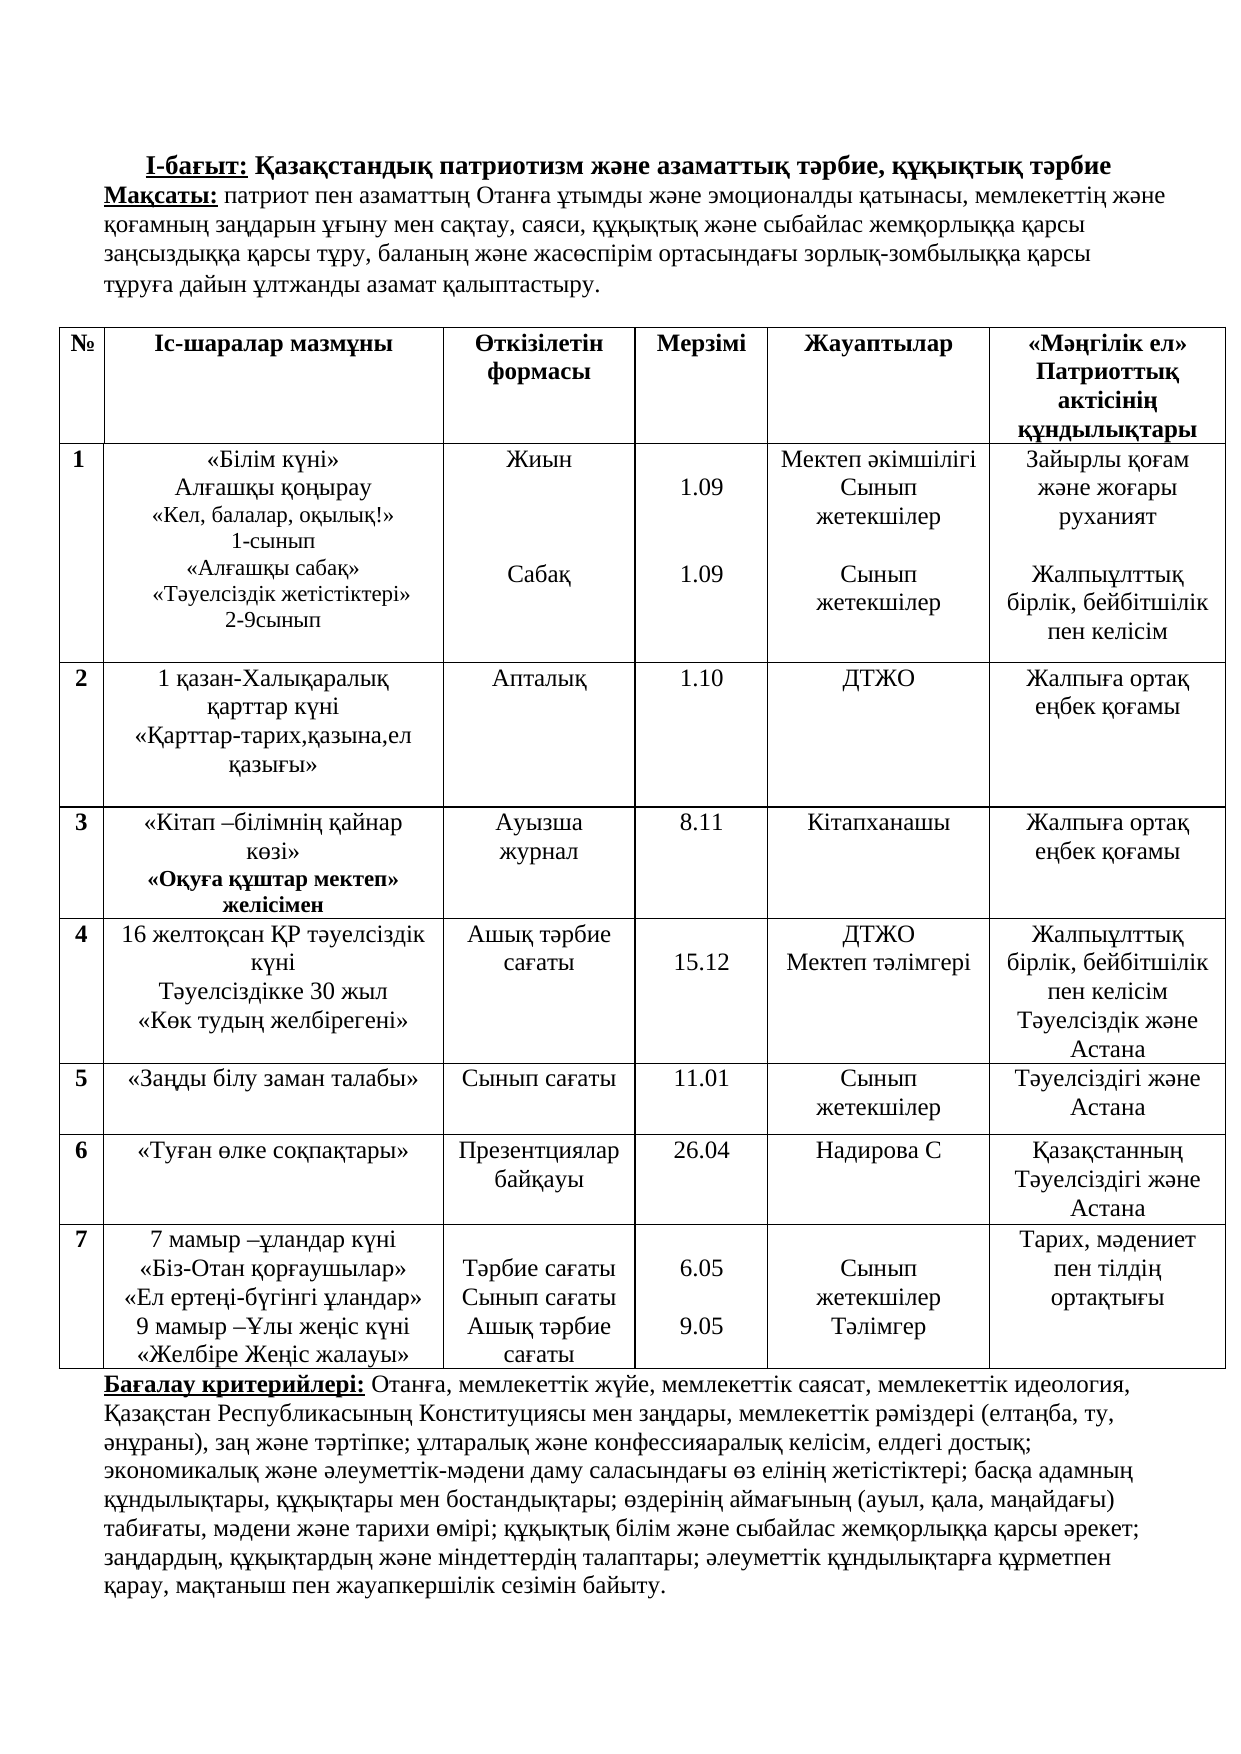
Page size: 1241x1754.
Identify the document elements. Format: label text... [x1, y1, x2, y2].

table_cell 6.05 9.05 [636, 1225, 767, 1368]
table_cell Жиын Сабақ [444, 444, 634, 662]
table_cell Зайырлы қоғам және жоғары руханият Жалпыұлттық бірлік, бейбітшілік пен келісім [990, 444, 1225, 662]
table_cell Кітапханашы [768, 808, 989, 918]
table_cell 16 желтоқсан ҚР тәуелсіздік күні Тәуелсіздікке 30 жыл «Көк тудың желбірегені» [104, 919, 443, 1062]
table_cell 1.09 1.09 [636, 444, 767, 662]
table_cell Ауызша журнал [444, 808, 634, 918]
table_cell «Заңды білу заман талабы» [104, 1064, 443, 1134]
table_cell 1 [60, 444, 103, 662]
table_cell 6 [60, 1135, 103, 1223]
table_cell Тәуелсіздігі және Астана [990, 1064, 1225, 1134]
table_cell Мектеп әкімшілігі Сынып жетекшілер Сынып жетекшілер [768, 444, 989, 662]
table_cell 15.12 [636, 919, 767, 1062]
table_header Жауаптылар [768, 328, 989, 443]
table_cell Жалпыға ортақ еңбек қоғамы [990, 808, 1225, 918]
table_cell «Білім күні» Алғашқы қоңырау «Кел, балалар, оқылық!» 1-сынып «Алғашқы сабақ» «Тәуелсіздік жетістіктері» 2-9сынып [104, 444, 443, 662]
table_cell ДТЖО Мектеп тәлімгері [768, 919, 989, 1062]
table_cell ДТЖО [768, 663, 989, 806]
table_cell Қазақстанның Тәуелсіздігі және Астана [990, 1135, 1225, 1223]
table_cell Надирова С [768, 1135, 989, 1223]
table_cell Сынып жетекшілер [768, 1064, 989, 1134]
table_cell Жалпыға ортақ еңбек қоғамы [990, 663, 1225, 806]
table_cell «Кітап –білімнің қайнар көзі» «Оқуға құштар мектеп» желісімен [104, 808, 443, 918]
table_cell 7 мамыр –ұландар күні «Біз-Отан қорғаушылар» «Ел ертеңі-бүгінгі ұландар» 9 мамыр –Ұлы жеңіс күні «Желбіре Жеңіс жалауы» [104, 1225, 443, 1368]
table_cell 1 қазан-Халықаралық қарттар күні «Қарттар-тарих,қазына,ел қазығы» [104, 663, 443, 806]
text І-бағыт: Қазақстандық патриотизм және азаматтық тәрбие, құқықтық тәрбие Мақсаты: патриот пен азаматтың Отанға ұтымды және эмоционалды қатынасы, мемлекеттің және қоғамның заңдарын ұғыну мен сақтау, саяси, құқықтық және сыбайлас жемқорлыққа қарсы заңсыздыққа қарсы тұру, баланың және жасөспірім ортасындағы зорлық-зомбылыққа қарсы тұруға дайын ұлтжанды азамат қалыптастыру. [103, 149, 1167, 298]
table_cell 3 [60, 808, 103, 918]
table_cell 4 [60, 919, 103, 1062]
table_cell 8.11 [636, 808, 767, 918]
table_cell Тарих, мәдениет пен тілдің ортақтығы [990, 1225, 1225, 1368]
table_header № [60, 328, 104, 443]
table_cell Ашық тәрбие сағаты [444, 919, 634, 1062]
table_cell 1.10 [636, 663, 767, 806]
table_cell 26.04 [636, 1135, 767, 1223]
table_cell Сынып сағаты [444, 1064, 634, 1134]
table_cell Презентциялар байқауы [444, 1135, 634, 1223]
text Бағалау критерийлері: Отанға, мемлекеттік жүйе, мемлекеттік саясат, мемлекеттік идеология, Қазақстан Республикасының Конституциясы мен заңдары, мемлекеттік рәміздері (елтаңба, ту, әнұраны), заң және тәртіпке; ұлтаралық және конфессияаралық келісім, елдегі достық; экономикалық және әлеуметтік-мәдени даму саласындағы өз елінің жетістіктері; басқа адамның құндылықтары, құқықтары мен бостандықтары; өздерінің аймағының (ауыл, қала, маңайдағы) табиғаты, мәдени және тарихи өмірі; құқықтық білім және сыбайлас жемқорлыққа қарсы әрекет; заңдардың, құқықтардың және міндеттердің талаптары; әлеуметтік құндылықтарға құрметпен қарау, мақтаныш пен жауапкершілік сезімін байыту. [103, 1369, 1167, 1599]
table_cell Жалпыұлттық бірлік, бейбітшілік пен келісім Тәуелсіздік және Астана [990, 919, 1225, 1062]
table_cell «Туған өлке соқпақтары» [104, 1135, 443, 1223]
table_header Өткізілетін формасы [444, 328, 634, 443]
table_cell 2 [60, 663, 103, 806]
table_header Мерзімі [636, 328, 767, 443]
table_cell Сынып жетекшілер Тәлімгер [768, 1225, 989, 1368]
table_header Іс-шаралар мазмұны [105, 328, 443, 443]
table_cell 11.01 [636, 1064, 767, 1134]
table_cell Тәрбие сағаты Сынып сағаты Ашық тәрбие сағаты [444, 1225, 634, 1368]
table_cell Апталық [444, 663, 634, 806]
table_cell 7 [60, 1225, 103, 1368]
table_cell 5 [60, 1064, 103, 1134]
table_header «Мәңгілік ел» Патриоттық актісінің құндылықтары [990, 328, 1225, 443]
